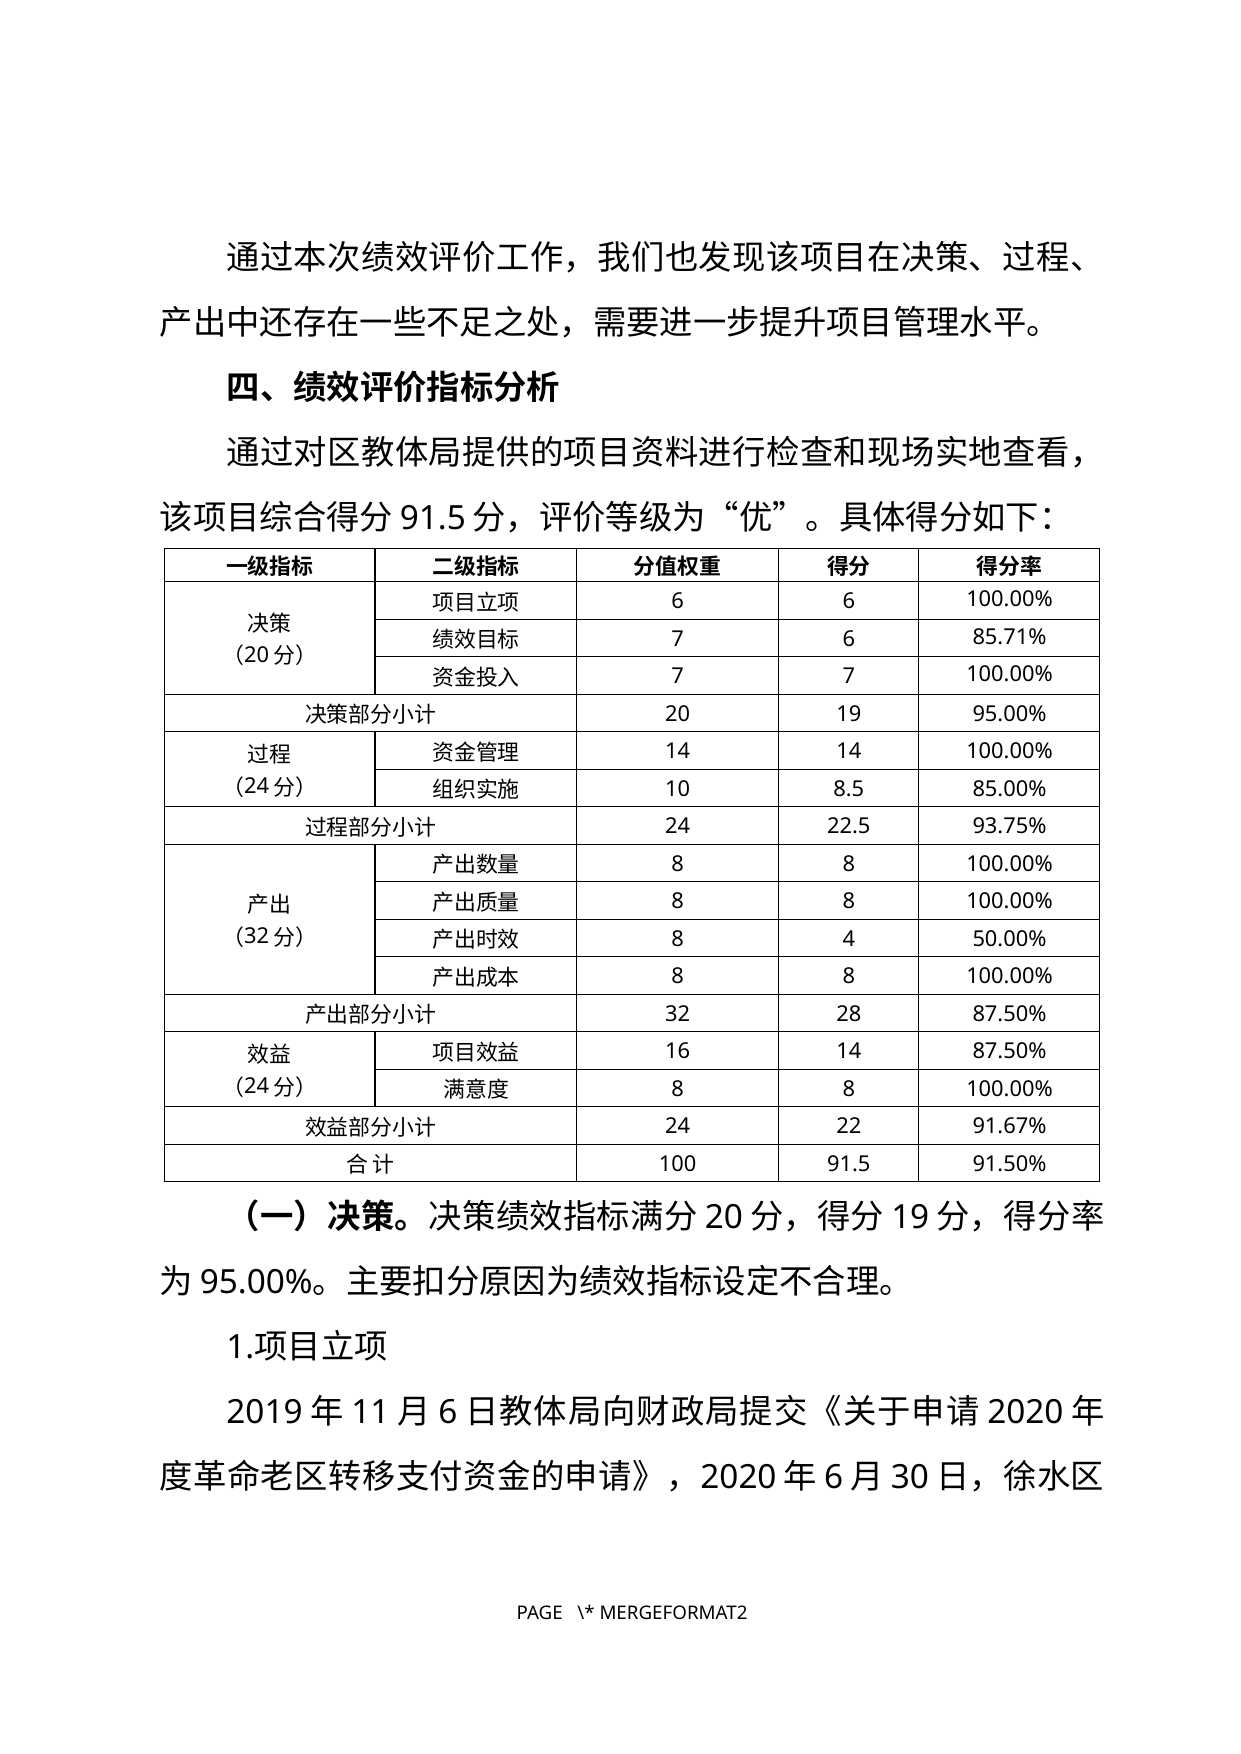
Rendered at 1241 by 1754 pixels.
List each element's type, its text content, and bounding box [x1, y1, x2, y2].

table_cell 32 [577, 995, 778, 1031]
table_cell 8 [779, 845, 918, 881]
table_cell 50.00% [919, 920, 1099, 956]
table_cell 组织实施 [376, 770, 576, 806]
table_cell 24 [577, 1107, 778, 1143]
table_header 二级指标 [376, 549, 576, 581]
table_cell 14 [779, 1032, 918, 1068]
table_cell 6 [779, 620, 918, 656]
table_cell 22 [779, 1107, 918, 1143]
table_cell 7 [779, 657, 918, 693]
table_cell 8 [779, 882, 918, 918]
table_cell 85.00% [919, 770, 1099, 806]
table_cell 产出数量 [376, 845, 576, 881]
table_cell 87.50% [919, 995, 1099, 1031]
table_cell 14 [577, 732, 778, 768]
table_header 一级指标 [165, 549, 374, 581]
table_cell 8 [779, 1070, 918, 1106]
table_cell 93.75% [919, 807, 1099, 843]
table_cell 产出成本 [376, 957, 576, 993]
table_cell 决策 （20分） [165, 582, 374, 693]
table_cell 项目效益 [376, 1032, 576, 1068]
table_cell 91.5 [779, 1145, 918, 1181]
table_cell 20 [577, 695, 778, 731]
table_cell 效益部分小计 [165, 1107, 576, 1143]
table_cell 24 [577, 807, 778, 843]
text 通过本次绩效评价工作，我们也发现该项目在决策、过程、产出中还存在一些不足之处，需要进一步提升项目管理水平。 [159, 222, 1104, 352]
table_cell 16 [577, 1032, 778, 1068]
table_cell 8 [577, 845, 778, 881]
table_cell 10 [577, 770, 778, 806]
table_cell 绩效目标 [376, 620, 576, 656]
text （一）决策。决策绩效指标满分20分，得分19分，得分率为95.00%。主要扣分原因为绩效指标设定不合理。 [159, 1182, 1104, 1312]
table_cell 7 [577, 657, 778, 693]
subtitle 四、绩效评价指标分析 [159, 352, 1104, 417]
table_cell 28 [779, 995, 918, 1031]
table_cell 决策部分小计 [165, 695, 576, 731]
table_cell 100.00% [919, 582, 1099, 618]
table_cell 产出时效 [376, 920, 576, 956]
table_cell 合 计 [165, 1145, 576, 1181]
table_cell 8 [577, 957, 778, 993]
table_cell 过程 （24分） [165, 732, 374, 806]
table_cell 产出 （32分） [165, 845, 374, 993]
table_header 得分率 [919, 549, 1099, 581]
table_cell 4 [779, 920, 918, 956]
table_cell 7 [577, 620, 778, 656]
table_cell 8 [577, 1070, 778, 1106]
table_cell 6 [779, 582, 918, 618]
table_header 分值权重 [577, 549, 778, 581]
table_cell 项目立项 [376, 582, 576, 618]
table_cell 91.50% [919, 1145, 1099, 1181]
table_cell 产出部分小计 [165, 995, 576, 1031]
table_header 得分 [779, 549, 918, 581]
table_cell 资金管理 [376, 732, 576, 768]
table_cell 资金投入 [376, 657, 576, 693]
table_cell 91.67% [919, 1107, 1099, 1143]
table_cell 效益 （24分） [165, 1032, 374, 1106]
table_cell 100.00% [919, 882, 1099, 918]
table_cell 100.00% [919, 957, 1099, 993]
table_cell 85.71% [919, 620, 1099, 656]
table_cell 产出质量 [376, 882, 576, 918]
table_cell 100.00% [919, 845, 1099, 881]
table_cell 8.5 [779, 770, 918, 806]
table_cell 87.50% [919, 1032, 1099, 1068]
table_cell 6 [577, 582, 778, 618]
table_cell 95.00% [919, 695, 1099, 731]
table_cell 8 [779, 957, 918, 993]
text 通过对区教体局提供的项目资料进行检查和现场实地查看，该项目综合得分91.5分，评价等级为“优”。具体得分如下： [159, 417, 1104, 547]
table_cell 100.00% [919, 657, 1099, 693]
table_cell 100.00% [919, 1070, 1099, 1106]
table_cell 100.00% [919, 732, 1099, 768]
table_cell 19 [779, 695, 918, 731]
table_cell 14 [779, 732, 918, 768]
table_cell 过程部分小计 [165, 807, 576, 843]
text 1.项目立项 [159, 1312, 1104, 1377]
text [159, 1377, 1104, 1507]
table_cell 22.5 [779, 807, 918, 843]
table_cell 100 [577, 1145, 778, 1181]
table_cell 满意度 [376, 1070, 576, 1106]
table_cell 8 [577, 882, 778, 918]
table_cell 8 [577, 920, 778, 956]
